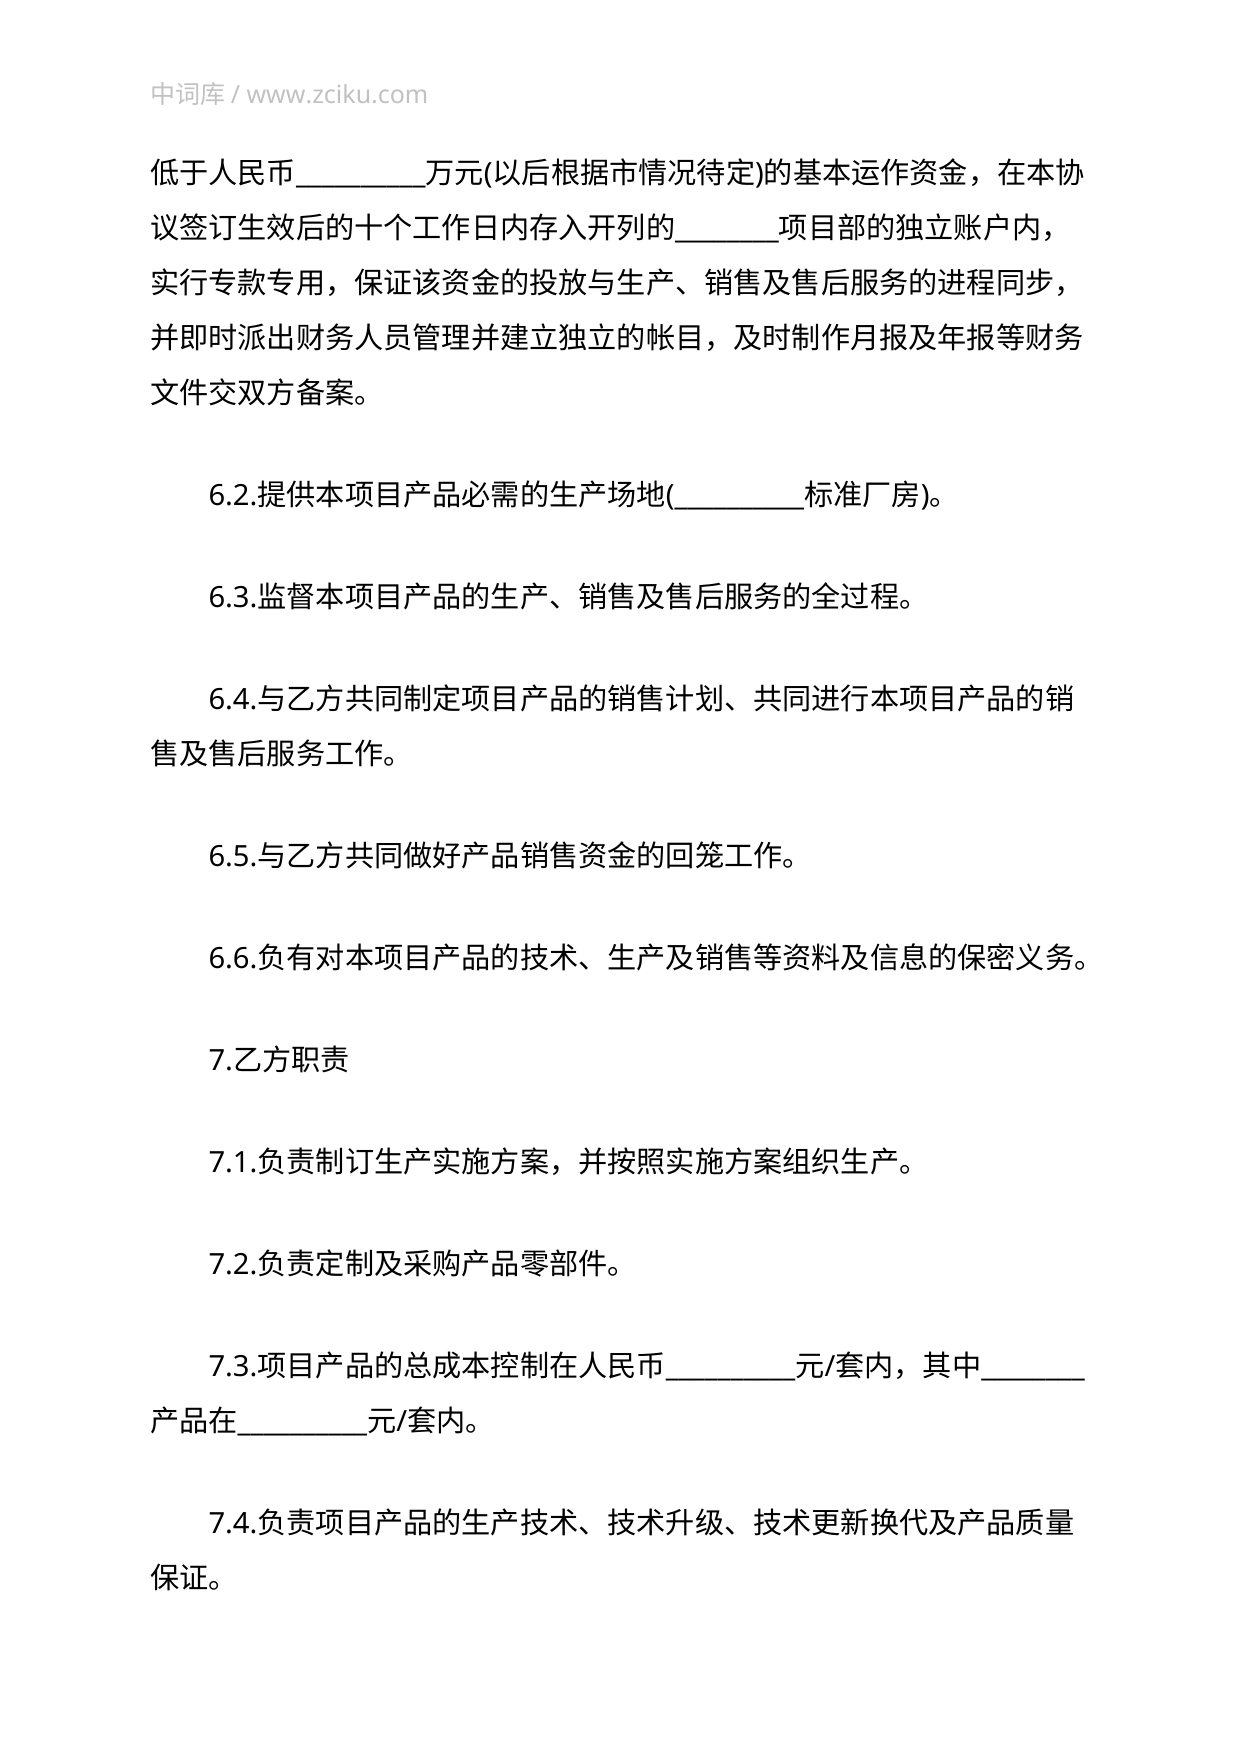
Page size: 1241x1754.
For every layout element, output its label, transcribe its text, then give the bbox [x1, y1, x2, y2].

text 6.6.负有对本项目产品的技术、生产及销售等资料及信息的保密义务。 [150, 934, 1090, 977]
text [150, 150, 1090, 412]
text 6.4.与乙方共同制定项目产品的销售计划、共同进行本项目产品的销售及售后服务工作。 [150, 676, 1090, 773]
text 7.3.项目产品的总成本控制在人民币__________元/套内，其中________产品在__________元/套内。 [150, 1342, 1090, 1439]
text 6.5.与乙方共同做好产品销售资金的回笼工作。 [150, 832, 1090, 875]
text 6.2.提供本项目产品必需的生产场地(__________标准厂房)。 [150, 472, 1090, 514]
text 6.3.监督本项目产品的生产、销售及售后服务的全过程。 [150, 573, 1090, 616]
text 7.2.负责定制及采购产品零部件。 [150, 1240, 1090, 1283]
text 7.乙方职责 [150, 1036, 1090, 1079]
text 7.1.负责制订生产实施方案，并按照实施方案组织生产。 [150, 1138, 1090, 1181]
text 7.4.负责项目产品的生产技术、技术升级、技术更新换代及产品质量保证。 [150, 1499, 1090, 1596]
